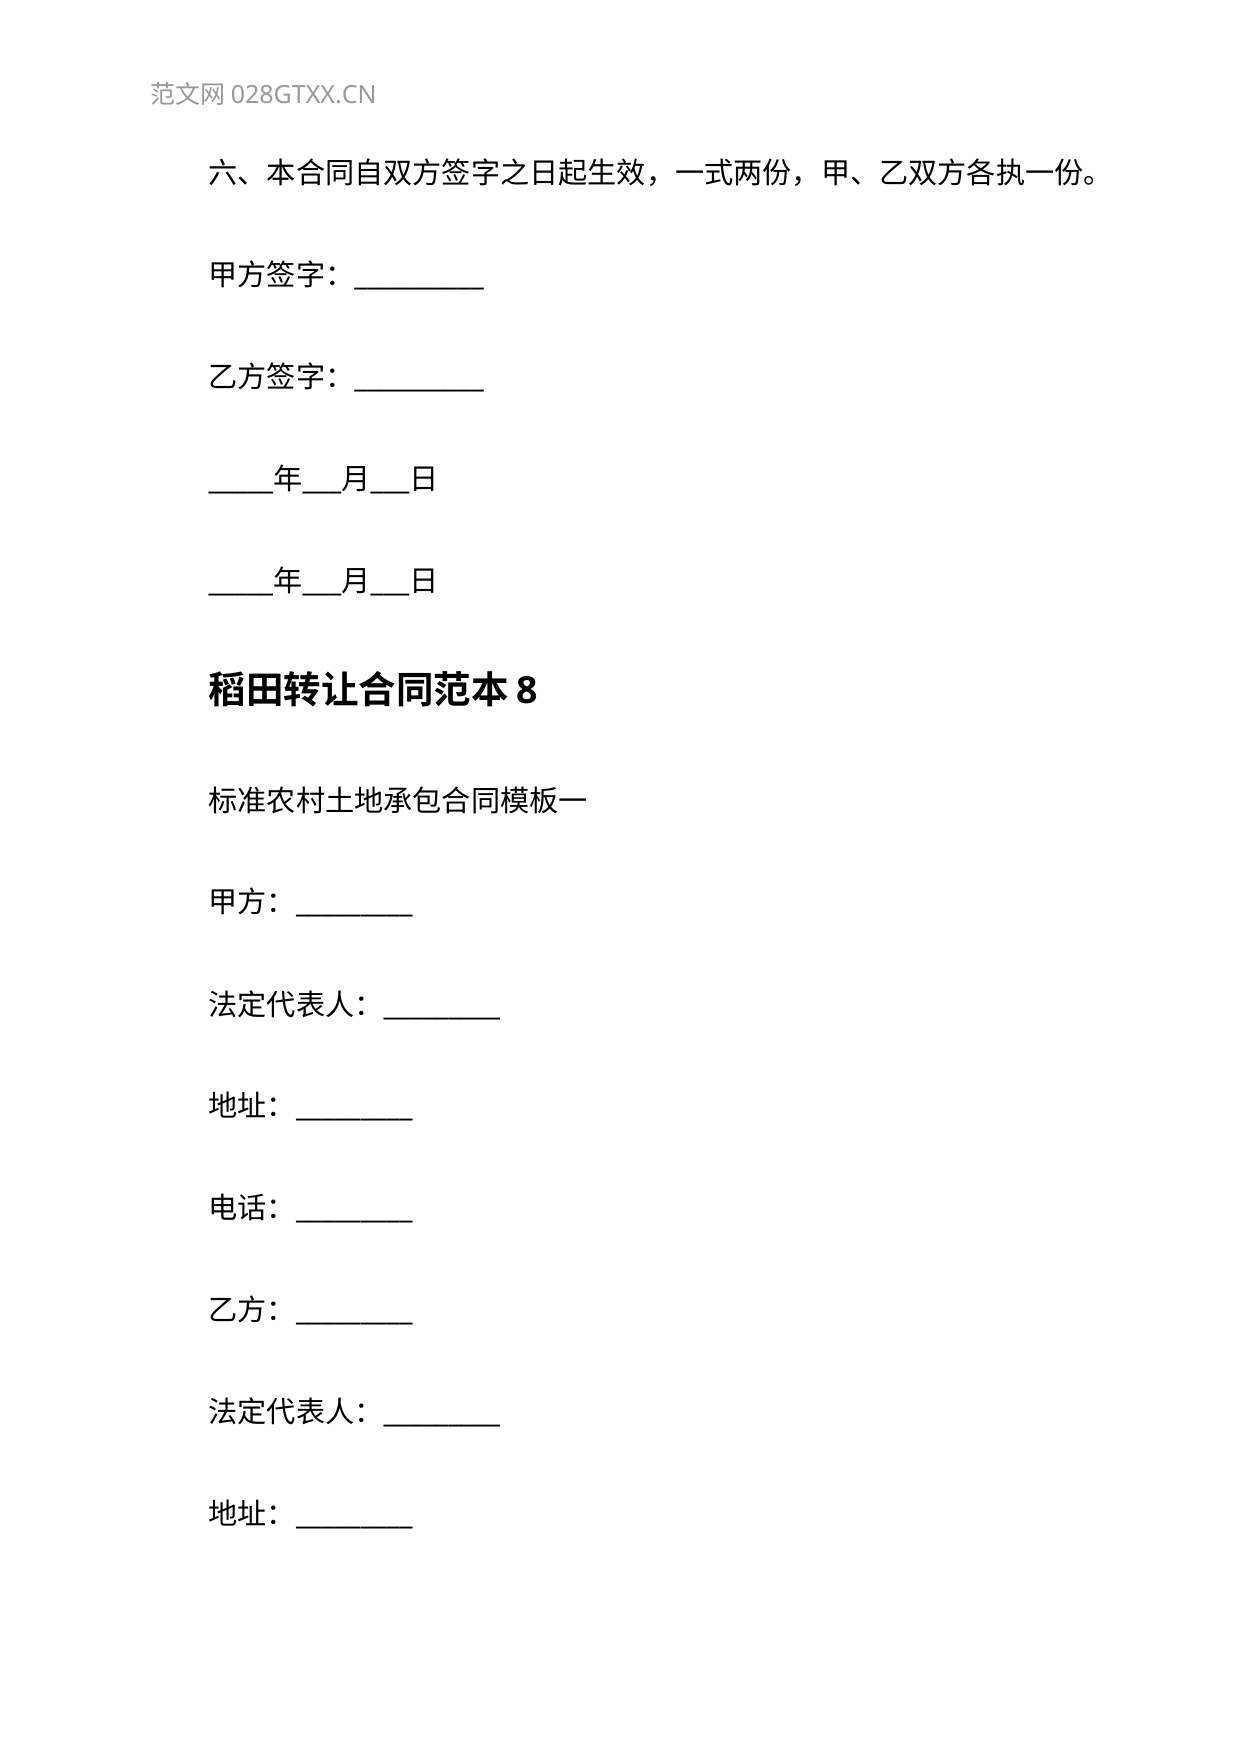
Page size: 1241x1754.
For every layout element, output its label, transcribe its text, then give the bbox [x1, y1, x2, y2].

text 乙方签字：__________ [150, 354, 1090, 396]
text 甲方：_________ [150, 879, 1090, 921]
text 电话：_________ [150, 1185, 1090, 1227]
text 地址：_________ [150, 1083, 1090, 1125]
text 稻田转让合同范本8 [150, 660, 1090, 714]
text 六、本合同自双方签字之日起生效，一式两份，甲、乙双方各执一份。 [150, 150, 1090, 192]
text 标准农村土地承包合同模板一 [150, 777, 1090, 819]
text 法定代表人：_________ [150, 1389, 1090, 1431]
text 乙方：_________ [150, 1287, 1090, 1329]
text 法定代表人：_________ [150, 981, 1090, 1023]
text 地址：_________ [150, 1491, 1090, 1533]
text _____年___月___日 [150, 456, 1090, 498]
text 甲方签字：__________ [150, 252, 1090, 294]
text _____年___月___日 [150, 558, 1090, 600]
